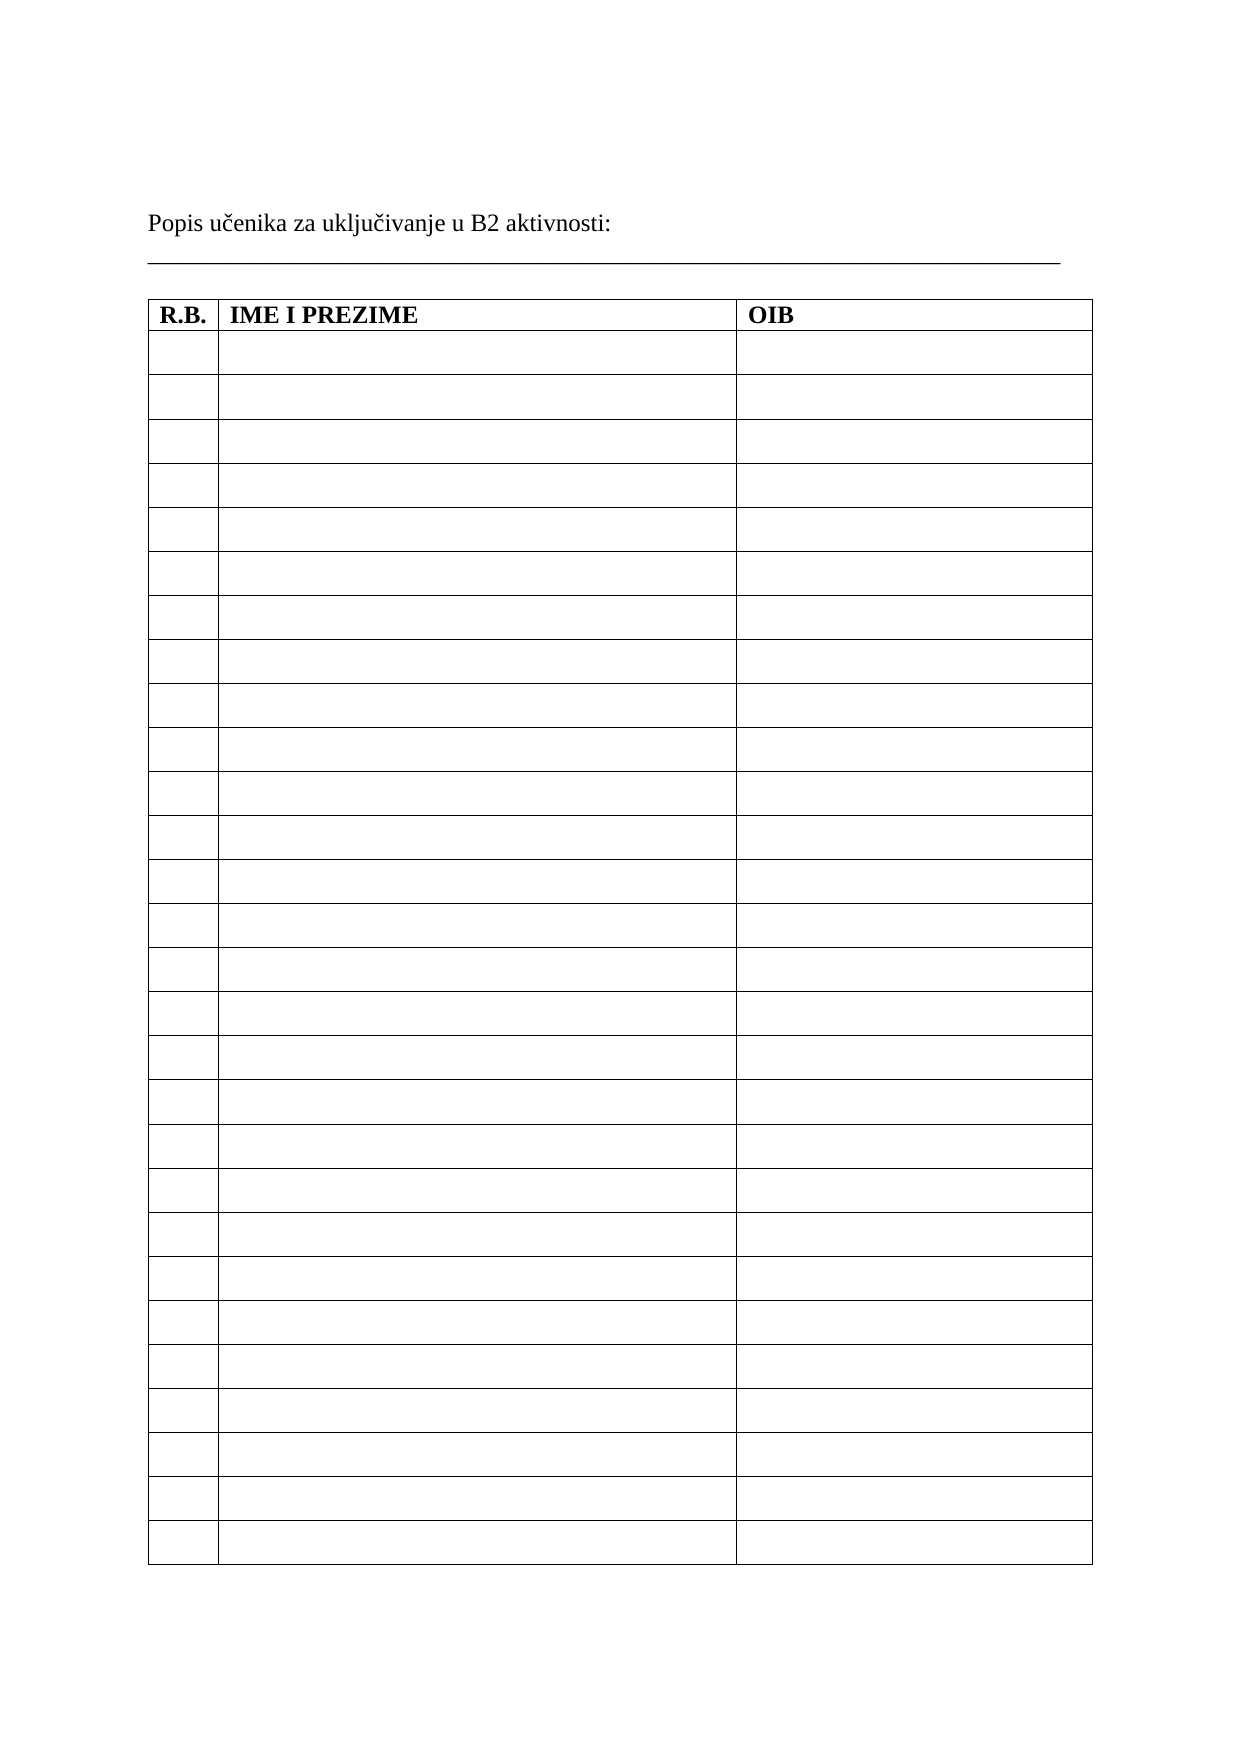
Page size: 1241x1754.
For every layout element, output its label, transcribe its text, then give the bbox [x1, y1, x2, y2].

table_cell [737, 1080, 1092, 1123]
table_cell [737, 860, 1092, 903]
table_cell [149, 948, 218, 991]
table_cell [737, 1169, 1092, 1212]
table_cell [737, 1521, 1092, 1564]
table_cell [219, 772, 736, 815]
table_cell [149, 992, 218, 1035]
table_cell [219, 420, 736, 462]
table_cell [149, 375, 218, 418]
table_cell [737, 816, 1092, 859]
table_cell [737, 1433, 1092, 1476]
table_cell [149, 640, 218, 683]
table_cell [149, 596, 218, 639]
table_cell [737, 1477, 1092, 1520]
table_cell [149, 728, 218, 771]
table_cell [219, 596, 736, 639]
table_cell [149, 1389, 218, 1432]
table_cell [149, 1036, 218, 1079]
table_cell [737, 728, 1092, 771]
table_cell [737, 375, 1092, 418]
table_cell [219, 1125, 736, 1167]
table_cell [737, 992, 1092, 1035]
table_cell [219, 904, 736, 947]
table_cell [737, 684, 1092, 727]
table_cell [737, 1036, 1092, 1079]
table_cell [219, 331, 736, 374]
table_header R.B. [149, 300, 218, 330]
table_cell [149, 1521, 218, 1564]
text Popis učenika za uključivanje u B2 aktivnosti: [148, 208, 1093, 236]
table_cell [219, 1169, 736, 1212]
table_cell [149, 1213, 218, 1256]
table_cell [737, 1257, 1092, 1300]
table_cell [737, 640, 1092, 683]
table_cell [737, 1389, 1092, 1432]
table_cell [149, 1301, 218, 1344]
table_cell [737, 904, 1092, 947]
table_cell [737, 1213, 1092, 1256]
table_cell [149, 816, 218, 859]
table_cell [149, 331, 218, 374]
table_cell [149, 464, 218, 507]
table_cell [737, 1301, 1092, 1344]
table_cell [219, 1477, 736, 1520]
table_cell [219, 1080, 736, 1123]
table_cell [149, 860, 218, 903]
table_cell [219, 992, 736, 1035]
table_cell [737, 464, 1092, 507]
table_cell [149, 1169, 218, 1212]
table_cell [737, 420, 1092, 462]
text _________________________________________________________________________ [148, 238, 1093, 267]
table_cell [149, 1345, 218, 1388]
table_cell [737, 552, 1092, 595]
table_cell [219, 816, 736, 859]
table_header IME I PREZIME [219, 300, 736, 330]
table_cell [149, 1433, 218, 1476]
table_cell [219, 860, 736, 903]
table_cell [149, 420, 218, 462]
table_cell [149, 1257, 218, 1300]
table_cell [737, 508, 1092, 551]
table_cell [219, 508, 736, 551]
table_cell [737, 596, 1092, 639]
table_cell [219, 1213, 736, 1256]
table_header OIB [737, 300, 1092, 330]
table_cell [149, 772, 218, 815]
table_cell [149, 684, 218, 727]
table_cell [219, 1257, 736, 1300]
table_cell [149, 904, 218, 947]
table_cell [219, 640, 736, 683]
table_cell [737, 1345, 1092, 1388]
table_cell [149, 1125, 218, 1167]
table_cell [149, 1080, 218, 1123]
table_cell [219, 728, 736, 771]
table_cell [219, 552, 736, 595]
table_cell [219, 1345, 736, 1388]
table_cell [219, 684, 736, 727]
table_cell [219, 464, 736, 507]
table_cell [219, 1301, 736, 1344]
table_cell [219, 1389, 736, 1432]
table_cell [219, 375, 736, 418]
table_cell [737, 331, 1092, 374]
table_cell [219, 1036, 736, 1079]
table_cell [149, 1477, 218, 1520]
table_cell [737, 948, 1092, 991]
table_cell [219, 1433, 736, 1476]
table_cell [149, 508, 218, 551]
table_cell [219, 1521, 736, 1564]
table_cell [737, 772, 1092, 815]
table_cell [219, 948, 736, 991]
table_cell [149, 552, 218, 595]
table_cell [737, 1125, 1092, 1167]
